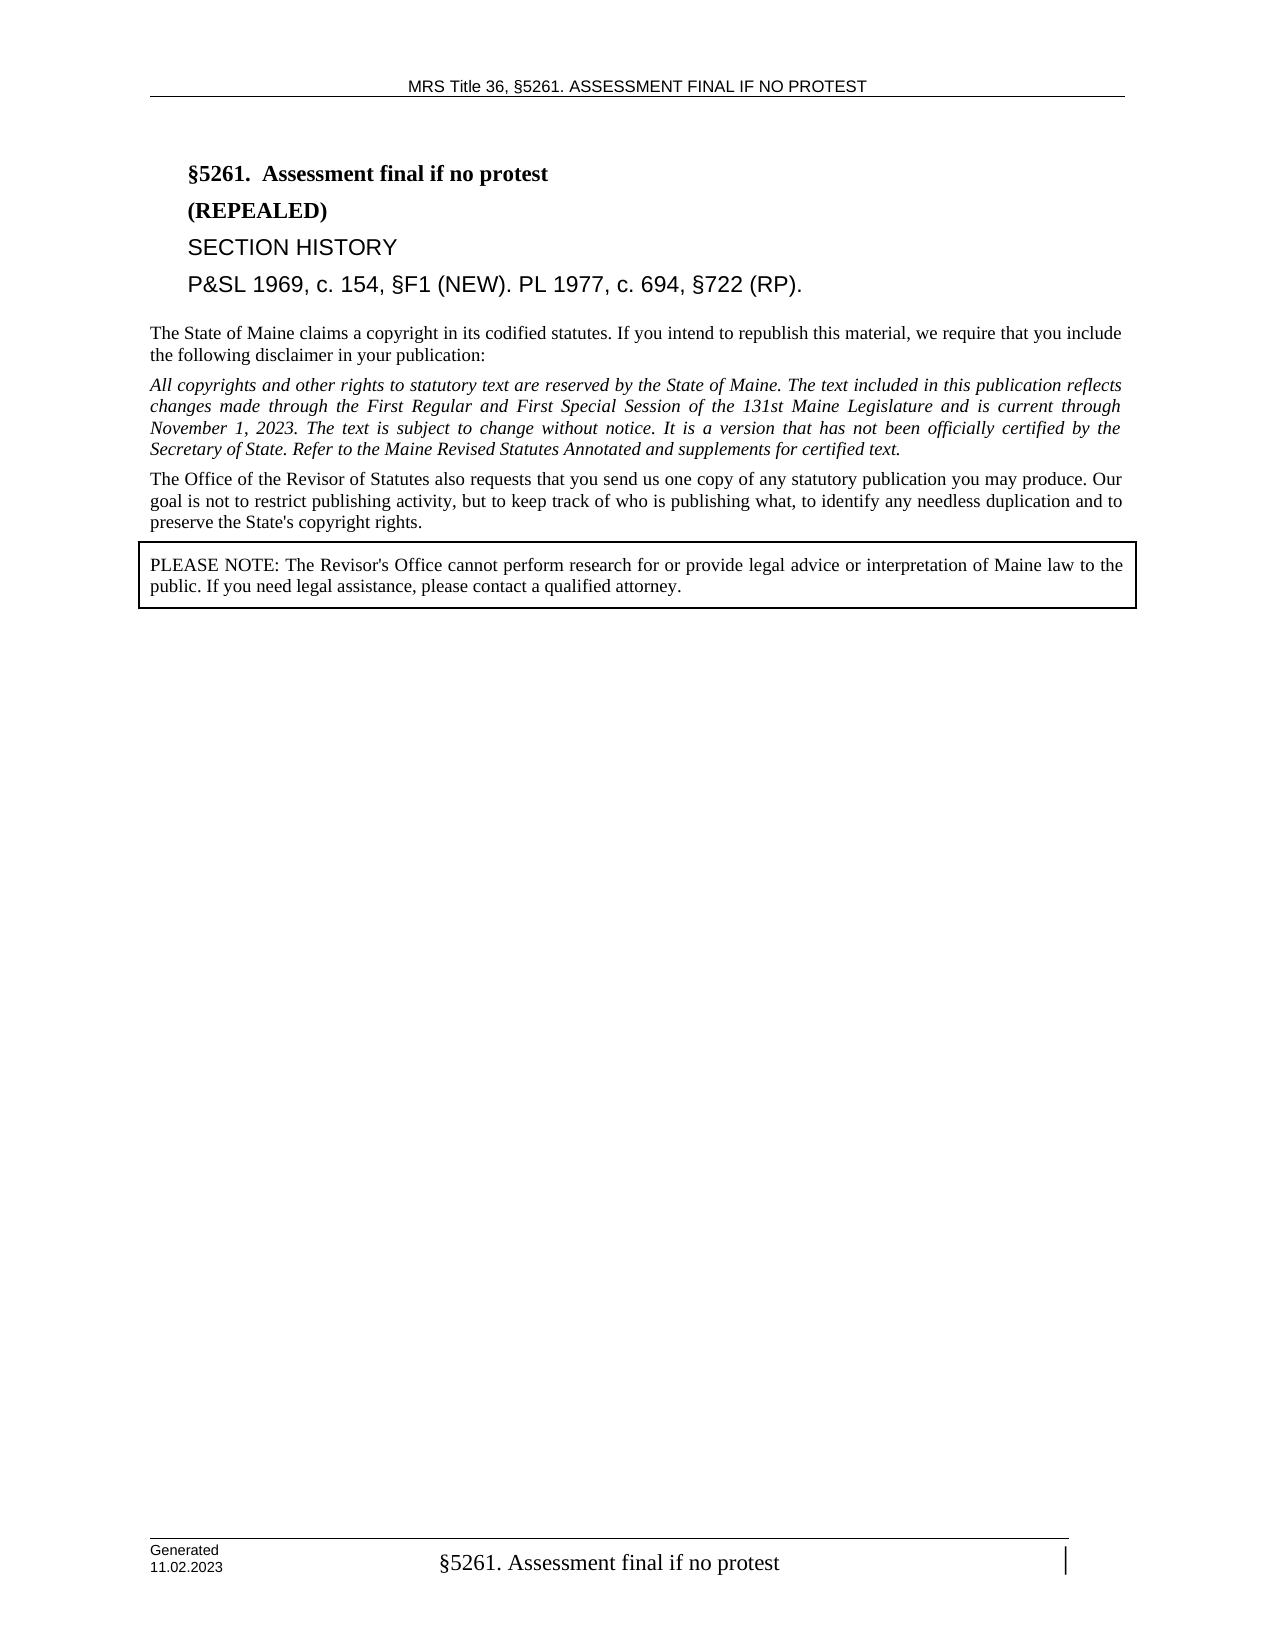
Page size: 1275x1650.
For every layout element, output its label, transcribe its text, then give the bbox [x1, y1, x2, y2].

text (REPEALED) [187, 197, 1125, 223]
text PLEASE NOTE: The Revisor's Office cannot perform research for or provide legal advice or interpretation of Maine law to the public. If you need legal assistance, please contact a qualified attorney. [140, 543, 1135, 607]
text All copyrights and other rights to statutory text are reserved by the State of Maine. The text included in this publication reflects changes made through the First Regular and First Special Session of the 131st Maine Legislature and is current through November 1, 2023 . The text is subject to change without notice. It is a version that has not been officially certified by the Secretary of State. Refer to the Maine Revised Statutes Annotated and supplements for certified text. [150, 373, 1125, 460]
text SECTION HISTORY [187, 234, 1125, 260]
text The Office of the Revisor of Statutes also requests that you send us one copy of any statutory publication you may produce. Our goal is not to restrict publishing activity, but to keep track of who is publishing what, to identify any needless duplication and to preserve the State's copyright rights. [150, 468, 1125, 533]
text The State of Maine claims a copyright in its codified statutes. If you intend to republish this material, we require that you include the following disclaimer in your publication: [150, 322, 1125, 365]
text §5261. Assessment final if no protest [187, 160, 1125, 187]
text P&SL 1969, c. 154, §F1 (NEW). PL 1977, c. 694, §722 (RP). [187, 271, 1125, 297]
